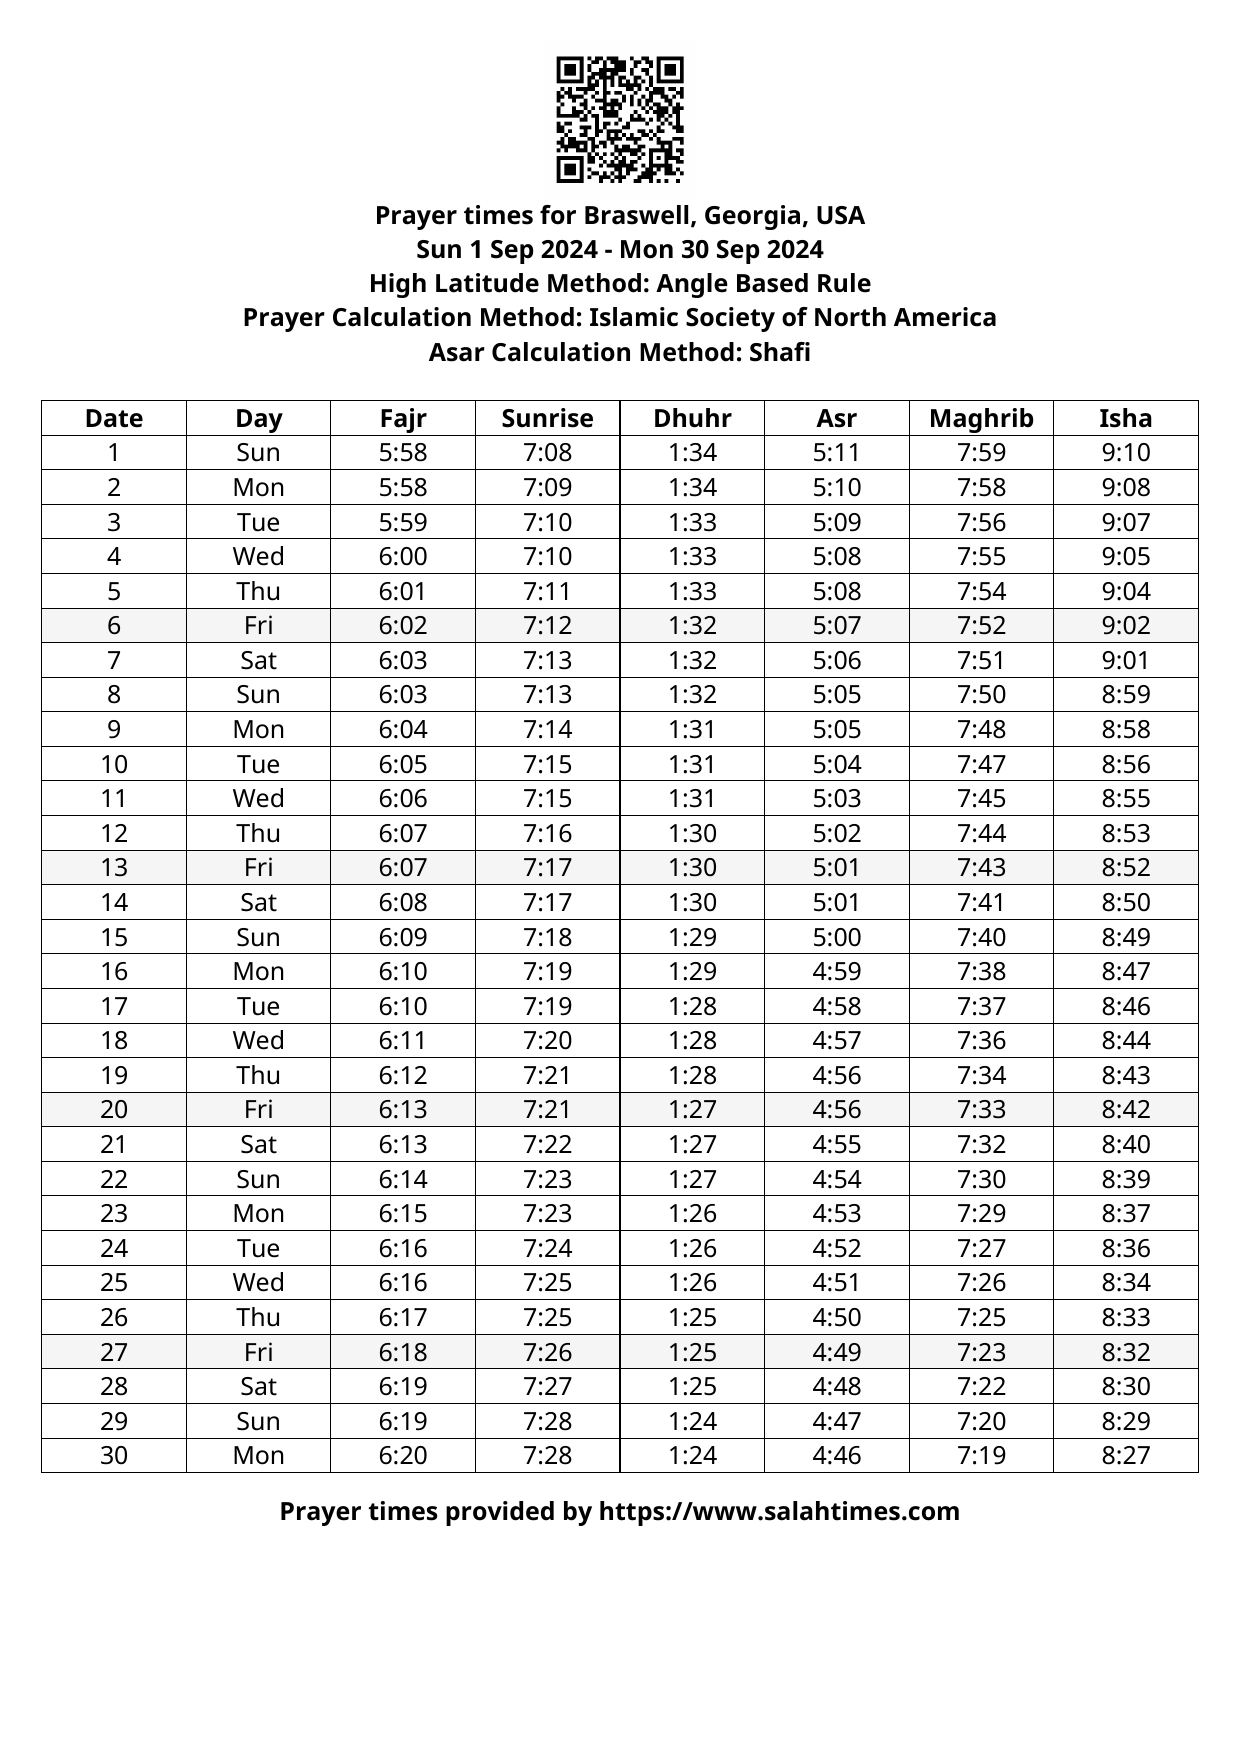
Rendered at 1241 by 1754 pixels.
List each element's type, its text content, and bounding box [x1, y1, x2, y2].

table_cell 25 [42, 1266, 186, 1299]
table_cell 1:32 [621, 643, 764, 677]
table_cell 4:48 [765, 1369, 909, 1403]
table_cell 1:26 [621, 1231, 764, 1264]
table_cell 1:29 [621, 920, 764, 953]
table_cell 1:27 [621, 1162, 764, 1195]
table_cell 7:59 [910, 436, 1053, 469]
table_cell 18 [42, 1024, 186, 1057]
table_cell 4:58 [765, 989, 909, 1022]
text Prayer Calculation Method: Islamic Society of North America [42, 300, 1198, 334]
table_cell 8:46 [1054, 989, 1198, 1022]
table_cell 7:33 [910, 1093, 1053, 1126]
table_cell 7:56 [910, 505, 1053, 538]
table_cell 7:44 [910, 816, 1053, 849]
table_cell 6:14 [331, 1162, 475, 1195]
table_cell 7:12 [476, 609, 619, 642]
table_cell 1:32 [621, 678, 764, 711]
table_cell 5:10 [765, 470, 909, 504]
table_cell 7:51 [910, 643, 1053, 677]
table_cell 7:26 [476, 1335, 619, 1368]
table_cell 7:11 [476, 574, 619, 607]
table_cell Sun [187, 1162, 330, 1195]
table_cell 7:34 [910, 1058, 1053, 1092]
table_cell 7:32 [910, 1127, 1053, 1161]
table_cell 8:53 [1054, 816, 1198, 849]
table_cell 1:33 [621, 539, 764, 573]
table_cell 6 [42, 609, 186, 642]
table_cell 7:23 [476, 1196, 619, 1230]
table_cell Tue [187, 989, 330, 1022]
table_cell 7:20 [910, 1404, 1053, 1437]
table_cell Mon [187, 954, 330, 988]
table_cell 8 [42, 678, 186, 711]
table_cell 7:28 [476, 1404, 619, 1437]
table_cell Fri [187, 1335, 330, 1368]
table_cell 9:10 [1054, 436, 1198, 469]
table_cell 5:07 [765, 609, 909, 642]
table_cell 5:03 [765, 781, 909, 815]
table_cell 7:47 [910, 747, 1053, 780]
table_cell Tue [187, 747, 330, 780]
table_cell 5:59 [331, 505, 475, 538]
table_cell 8:40 [1054, 1127, 1198, 1161]
table_cell 5:08 [765, 539, 909, 573]
table_header Maghrib [910, 401, 1053, 434]
table_cell 4:47 [765, 1404, 909, 1437]
table_cell 7:10 [476, 505, 619, 538]
table_cell 7:26 [910, 1266, 1053, 1299]
table_cell 1:28 [621, 1058, 764, 1092]
table_cell 26 [42, 1300, 186, 1334]
table_cell 1:25 [621, 1369, 764, 1403]
table_cell 7:43 [910, 851, 1053, 884]
table_cell 24 [42, 1231, 186, 1264]
table_cell 7:20 [476, 1024, 619, 1057]
table_cell 8:59 [1054, 678, 1198, 711]
table_cell 6:02 [331, 609, 475, 642]
table_cell 1:25 [621, 1300, 764, 1334]
table_cell 9:04 [1054, 574, 1198, 607]
table_cell 7:58 [910, 470, 1053, 504]
table_cell Fri [187, 1093, 330, 1126]
table_cell 4:57 [765, 1024, 909, 1057]
table_header Asr [765, 401, 909, 434]
table_cell 7:15 [476, 747, 619, 780]
table_cell 5:06 [765, 643, 909, 677]
table_cell Sun [187, 920, 330, 953]
table_cell 5:05 [765, 678, 909, 711]
table_header Fajr [331, 401, 475, 434]
table_cell 7:38 [910, 954, 1053, 988]
table_cell 7:08 [476, 436, 619, 469]
table_cell 5:11 [765, 436, 909, 469]
table_cell 7:24 [476, 1231, 619, 1264]
table_cell Tue [187, 1231, 330, 1264]
table_cell 1:27 [621, 1127, 764, 1161]
table_cell 7:41 [910, 885, 1053, 919]
table_cell 7:14 [476, 712, 619, 746]
table_cell 8:58 [1054, 712, 1198, 746]
table_cell 1:34 [621, 470, 764, 504]
table_cell 5:08 [765, 574, 909, 607]
table_cell 7:36 [910, 1024, 1053, 1057]
table_cell 6:10 [331, 989, 475, 1022]
table_cell 7:22 [910, 1369, 1053, 1403]
table_cell 5:05 [765, 712, 909, 746]
table_cell 6:11 [331, 1024, 475, 1057]
table_cell 1:31 [621, 712, 764, 746]
table_cell 6:13 [331, 1093, 475, 1126]
table_cell 7:55 [910, 539, 1053, 573]
table_cell 7:19 [476, 989, 619, 1022]
table_cell 29 [42, 1404, 186, 1437]
table_cell 6:07 [331, 851, 475, 884]
table_cell 7:16 [476, 816, 619, 849]
table_cell 9 [42, 712, 186, 746]
table_cell 5:58 [331, 470, 475, 504]
table_cell 1:33 [621, 574, 764, 607]
table_cell 7:19 [476, 954, 619, 988]
table_cell 8:49 [1054, 920, 1198, 953]
table_cell 7:25 [910, 1300, 1053, 1334]
table_cell 9:02 [1054, 609, 1198, 642]
table_cell 6:01 [331, 574, 475, 607]
table_cell 7:22 [476, 1127, 619, 1161]
table_cell 6:07 [331, 816, 475, 849]
table_cell 8:30 [1054, 1369, 1198, 1403]
table_cell 12 [42, 816, 186, 849]
table_cell 5:58 [331, 436, 475, 469]
table_cell 6:06 [331, 781, 475, 815]
table_cell 8:43 [1054, 1058, 1198, 1092]
table_cell 6:17 [331, 1300, 475, 1334]
table_cell 5:00 [765, 920, 909, 953]
table_cell 7:54 [910, 574, 1053, 607]
table_cell 21 [42, 1127, 186, 1161]
table_cell 7:45 [910, 781, 1053, 815]
table_cell 6:19 [331, 1404, 475, 1437]
table_cell Tue [187, 505, 330, 538]
table_cell 6:20 [331, 1439, 475, 1472]
table_cell Sun [187, 678, 330, 711]
table_header Day [187, 401, 330, 434]
table_cell 30 [42, 1439, 186, 1472]
table_cell 28 [42, 1369, 186, 1403]
table_cell 7:15 [476, 781, 619, 815]
table_cell 8:50 [1054, 885, 1198, 919]
table_cell 7:23 [910, 1335, 1053, 1368]
table_cell 7:25 [476, 1266, 619, 1299]
table_cell 7:09 [476, 470, 619, 504]
table_header Date [42, 401, 186, 434]
table_cell Sat [187, 1127, 330, 1161]
table_cell Wed [187, 1266, 330, 1299]
table_cell 1:25 [621, 1335, 764, 1368]
table_cell 7:13 [476, 678, 619, 711]
table_cell 4:53 [765, 1196, 909, 1230]
table_cell 2 [42, 470, 186, 504]
table_cell 6:09 [331, 920, 475, 953]
table_cell 6:19 [331, 1369, 475, 1403]
table_cell 1:31 [621, 781, 764, 815]
table_cell Mon [187, 1196, 330, 1230]
table_cell 1:24 [621, 1439, 764, 1472]
table_cell 1 [42, 436, 186, 469]
table_cell 8:39 [1054, 1162, 1198, 1195]
table_cell 7:17 [476, 851, 619, 884]
table_cell 6:16 [331, 1231, 475, 1264]
table_cell 7:40 [910, 920, 1053, 953]
table_cell 8:27 [1054, 1439, 1198, 1472]
table_cell 1:29 [621, 954, 764, 988]
table_cell Thu [187, 1300, 330, 1334]
table_cell Thu [187, 816, 330, 849]
table_cell 4:52 [765, 1231, 909, 1264]
table_cell 13 [42, 851, 186, 884]
table_cell 20 [42, 1093, 186, 1126]
table_cell 4:56 [765, 1058, 909, 1092]
table_cell 7:21 [476, 1058, 619, 1092]
table_cell Fri [187, 609, 330, 642]
table_cell 1:34 [621, 436, 764, 469]
table_cell 16 [42, 954, 186, 988]
table_cell Wed [187, 781, 330, 815]
table_cell 7:23 [476, 1162, 619, 1195]
table_cell 9:05 [1054, 539, 1198, 573]
table_cell 6:03 [331, 678, 475, 711]
table_cell 4:50 [765, 1300, 909, 1334]
table_cell Mon [187, 712, 330, 746]
table_cell Thu [187, 574, 330, 607]
table_cell 1:30 [621, 885, 764, 919]
table_cell 17 [42, 989, 186, 1022]
table_cell 8:52 [1054, 851, 1198, 884]
table_cell 1:28 [621, 1024, 764, 1057]
table_cell 8:32 [1054, 1335, 1198, 1368]
table_cell 7:52 [910, 609, 1053, 642]
table_cell 4:55 [765, 1127, 909, 1161]
table_cell 14 [42, 885, 186, 919]
table_cell Wed [187, 1024, 330, 1057]
table_cell Sat [187, 1369, 330, 1403]
table_cell 7:30 [910, 1162, 1053, 1195]
table_cell Sun [187, 1404, 330, 1437]
table_cell 8:34 [1054, 1266, 1198, 1299]
table_cell 6:16 [331, 1266, 475, 1299]
table_cell 5:02 [765, 816, 909, 849]
table_cell 8:44 [1054, 1024, 1198, 1057]
picture [542, 41, 699, 198]
table_cell 7:10 [476, 539, 619, 573]
table_cell 7:13 [476, 643, 619, 677]
table_cell 7:18 [476, 920, 619, 953]
table_cell 8:55 [1054, 781, 1198, 815]
text High Latitude Method: Angle Based Rule [42, 266, 1198, 300]
table_cell 6:15 [331, 1196, 475, 1230]
table_cell 1:32 [621, 609, 764, 642]
table_cell 22 [42, 1162, 186, 1195]
table_cell Sat [187, 885, 330, 919]
table_header Sunrise [476, 401, 619, 434]
table_cell 1:30 [621, 816, 764, 849]
table_cell 6:05 [331, 747, 475, 780]
table_cell 1:24 [621, 1404, 764, 1437]
table_cell 4 [42, 539, 186, 573]
table_cell 1:33 [621, 505, 764, 538]
table_cell 8:42 [1054, 1093, 1198, 1126]
table_cell 11 [42, 781, 186, 815]
table_cell Sat [187, 643, 330, 677]
table_cell 1:30 [621, 851, 764, 884]
table_cell 7:21 [476, 1093, 619, 1126]
text Prayer times provided by https://www.salahtimes.com [42, 1494, 1198, 1528]
table_header Isha [1054, 401, 1198, 434]
table_cell 3 [42, 505, 186, 538]
table_cell 19 [42, 1058, 186, 1092]
table_cell 4:49 [765, 1335, 909, 1368]
table_cell 6:03 [331, 643, 475, 677]
table_cell 7:50 [910, 678, 1053, 711]
table_cell 5:09 [765, 505, 909, 538]
table_cell 5:01 [765, 885, 909, 919]
table_header Dhuhr [621, 401, 764, 434]
text Sun 1 Sep 2024 - Mon 30 Sep 2024 [42, 232, 1198, 266]
table_cell 6:00 [331, 539, 475, 573]
table_cell 1:28 [621, 989, 764, 1022]
table_cell 6:10 [331, 954, 475, 988]
table_cell Thu [187, 1058, 330, 1092]
table_cell Mon [187, 470, 330, 504]
table_cell 8:56 [1054, 747, 1198, 780]
table_cell 4:54 [765, 1162, 909, 1195]
table_cell 15 [42, 920, 186, 953]
table_cell 7 [42, 643, 186, 677]
table_cell 5 [42, 574, 186, 607]
table_cell 8:33 [1054, 1300, 1198, 1334]
table_cell 6:18 [331, 1335, 475, 1368]
table_cell 5:04 [765, 747, 909, 780]
table_cell 1:27 [621, 1093, 764, 1126]
table_cell Sun [187, 436, 330, 469]
table_cell 7:25 [476, 1300, 619, 1334]
table_cell Mon [187, 1439, 330, 1472]
table_cell 1:26 [621, 1196, 764, 1230]
table_cell 7:27 [910, 1231, 1053, 1264]
table_cell Fri [187, 851, 330, 884]
table_cell 9:08 [1054, 470, 1198, 504]
table_cell 6:12 [331, 1058, 475, 1092]
table_cell 8:29 [1054, 1404, 1198, 1437]
table_cell 8:36 [1054, 1231, 1198, 1264]
table_cell Wed [187, 539, 330, 573]
table_cell 4:59 [765, 954, 909, 988]
table_cell 6:08 [331, 885, 475, 919]
table_cell 7:27 [476, 1369, 619, 1403]
text Prayer times for Braswell, Georgia, USA [42, 198, 1198, 232]
table_cell 4:56 [765, 1093, 909, 1126]
table_cell 7:17 [476, 885, 619, 919]
table_cell 8:47 [1054, 954, 1198, 988]
table_cell 4:51 [765, 1266, 909, 1299]
text Asar Calculation Method: Shafi [42, 334, 1198, 368]
table_cell 6:04 [331, 712, 475, 746]
table_cell 1:31 [621, 747, 764, 780]
table_cell 7:28 [476, 1439, 619, 1472]
table_cell 27 [42, 1335, 186, 1368]
table_cell 4:46 [765, 1439, 909, 1472]
table_cell 9:01 [1054, 643, 1198, 677]
table_cell 6:13 [331, 1127, 475, 1161]
table_cell 7:29 [910, 1196, 1053, 1230]
table_cell 5:01 [765, 851, 909, 884]
table_cell 1:26 [621, 1266, 764, 1299]
table_cell 8:37 [1054, 1196, 1198, 1230]
table_cell 9:07 [1054, 505, 1198, 538]
table_cell 10 [42, 747, 186, 780]
table_cell 7:48 [910, 712, 1053, 746]
table_cell 23 [42, 1196, 186, 1230]
table_cell 7:19 [910, 1439, 1053, 1472]
table_cell 7:37 [910, 989, 1053, 1022]
